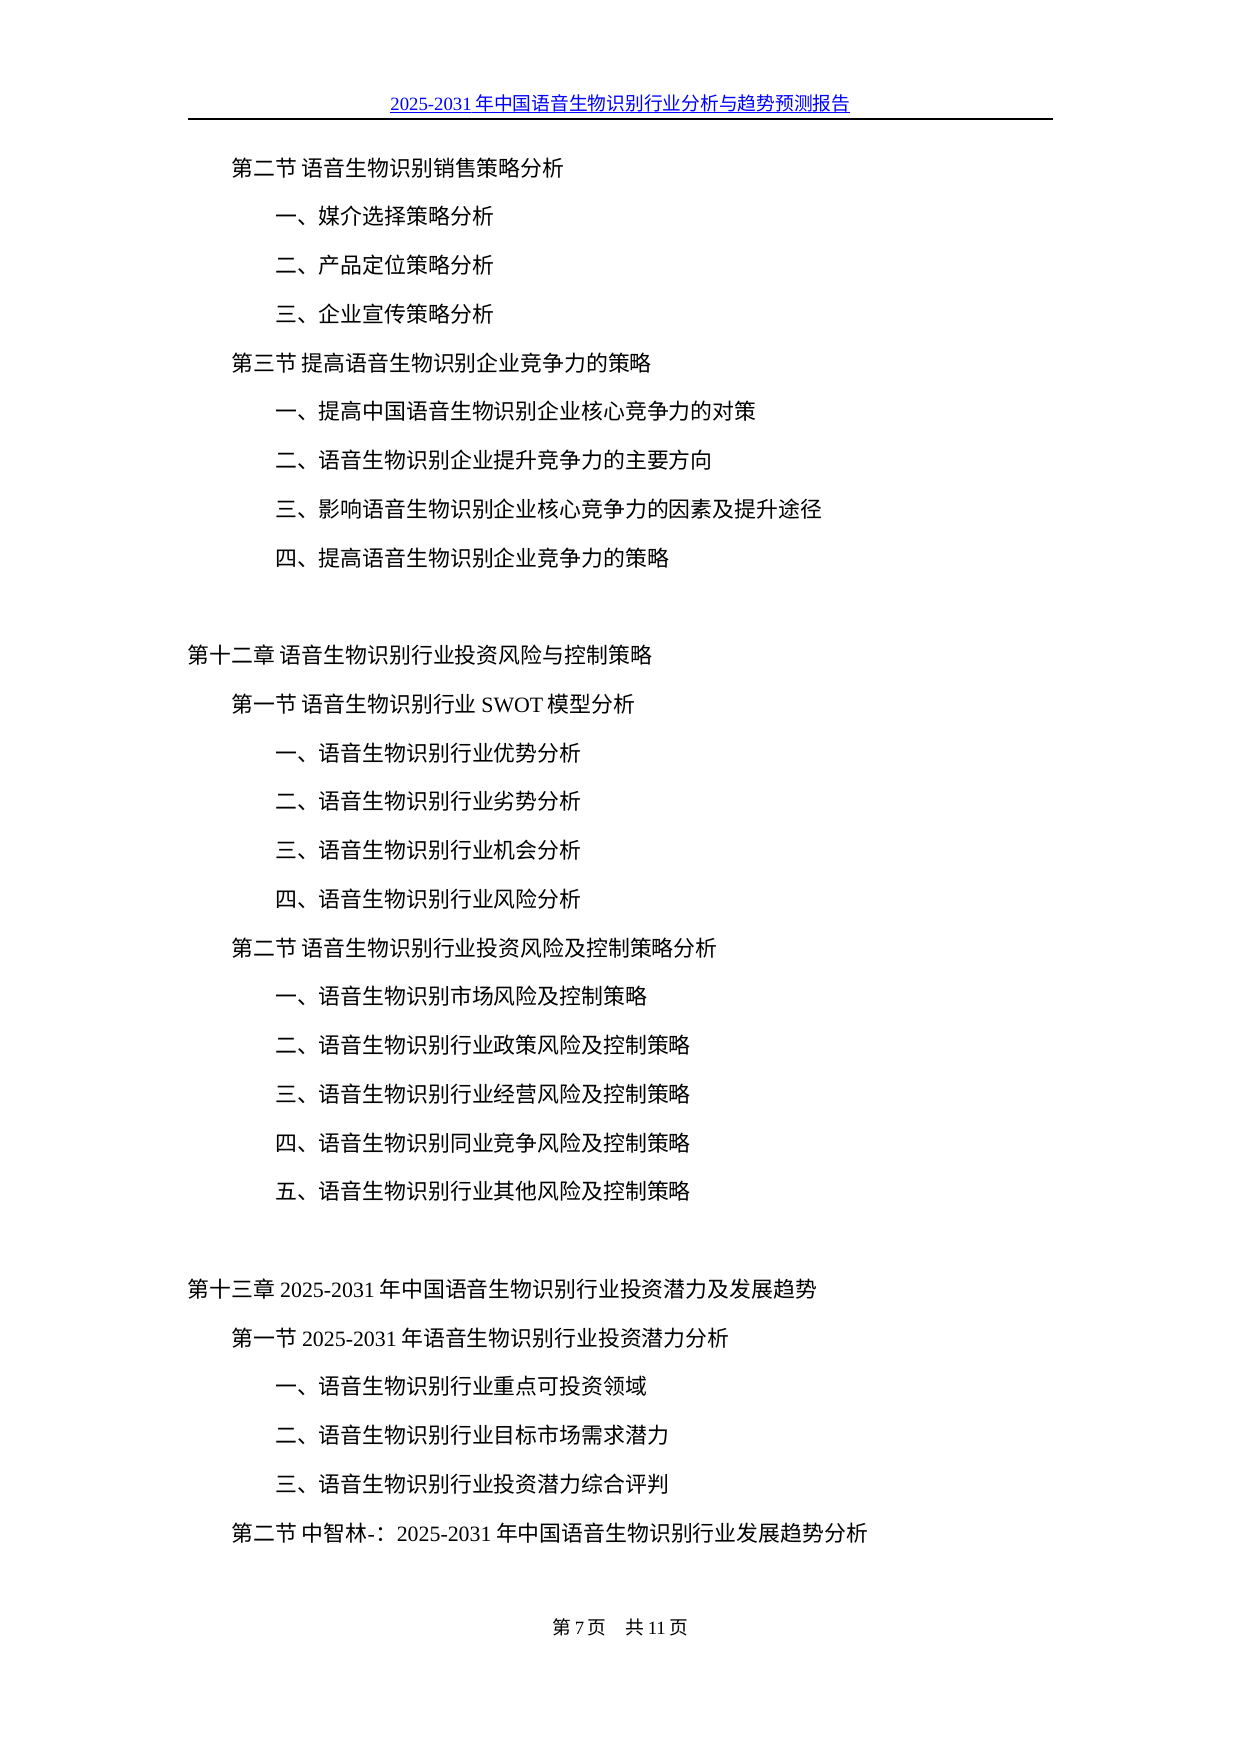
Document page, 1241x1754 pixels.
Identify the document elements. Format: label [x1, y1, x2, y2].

text [187, 150, 1053, 1548]
